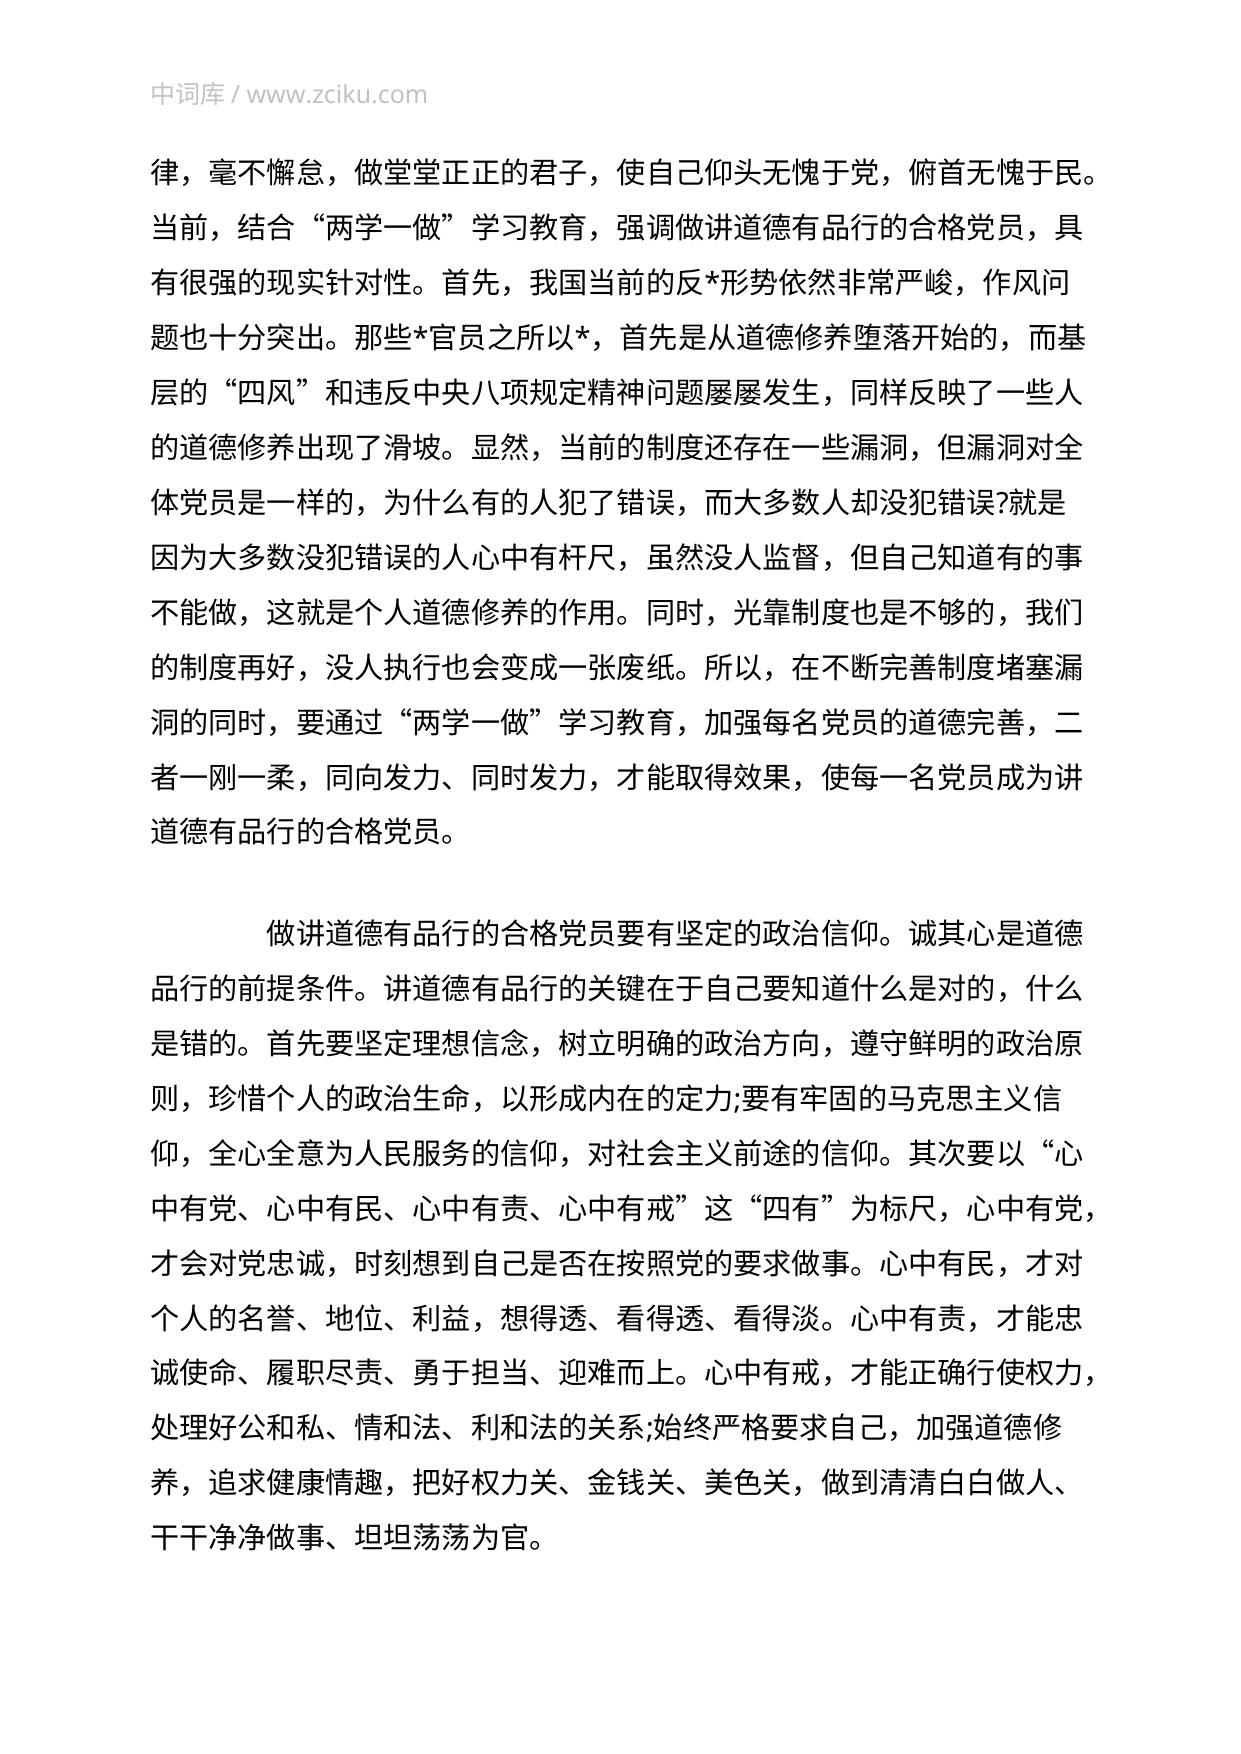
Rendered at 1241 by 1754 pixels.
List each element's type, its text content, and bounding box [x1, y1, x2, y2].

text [150, 150, 1090, 851]
text 做讲道德有品行的合格党员要有坚定的政治信仰。诚其心是道德品行的前提条件。讲道德有品行的关键在于自己要知道什么是对的，什么是错的。首先要坚定理想信念，树立明确的政治方向，遵守鲜明的政治原则，珍惜个人的政治生命，以形成内在的定力;要有牢固的马克思主义信仰，全心全意为人民服务的信仰，对社会主义前途的信仰。其次要以“心中有党、心中有民、心中有责、心中有戒”这“四有”为标尺，心中有党，才会对党忠诚，时刻想到自己是否在按照党的要求做事。心中有民，才对个人的名誉、地位、利益，想得透、看得透、看得淡。心中有责，才能忠诚使命、履职尽责、勇于担当、迎难而上。心中有戒，才能正确行使权力，处理好公和私、情和法、利和法的关系;始终严格要求自己，加强道德修养，追求健康情趣，把好权力关、金钱关、美色关，做到清清白白做人、干干净净做事、坦坦荡荡为官。 [150, 911, 1090, 1557]
